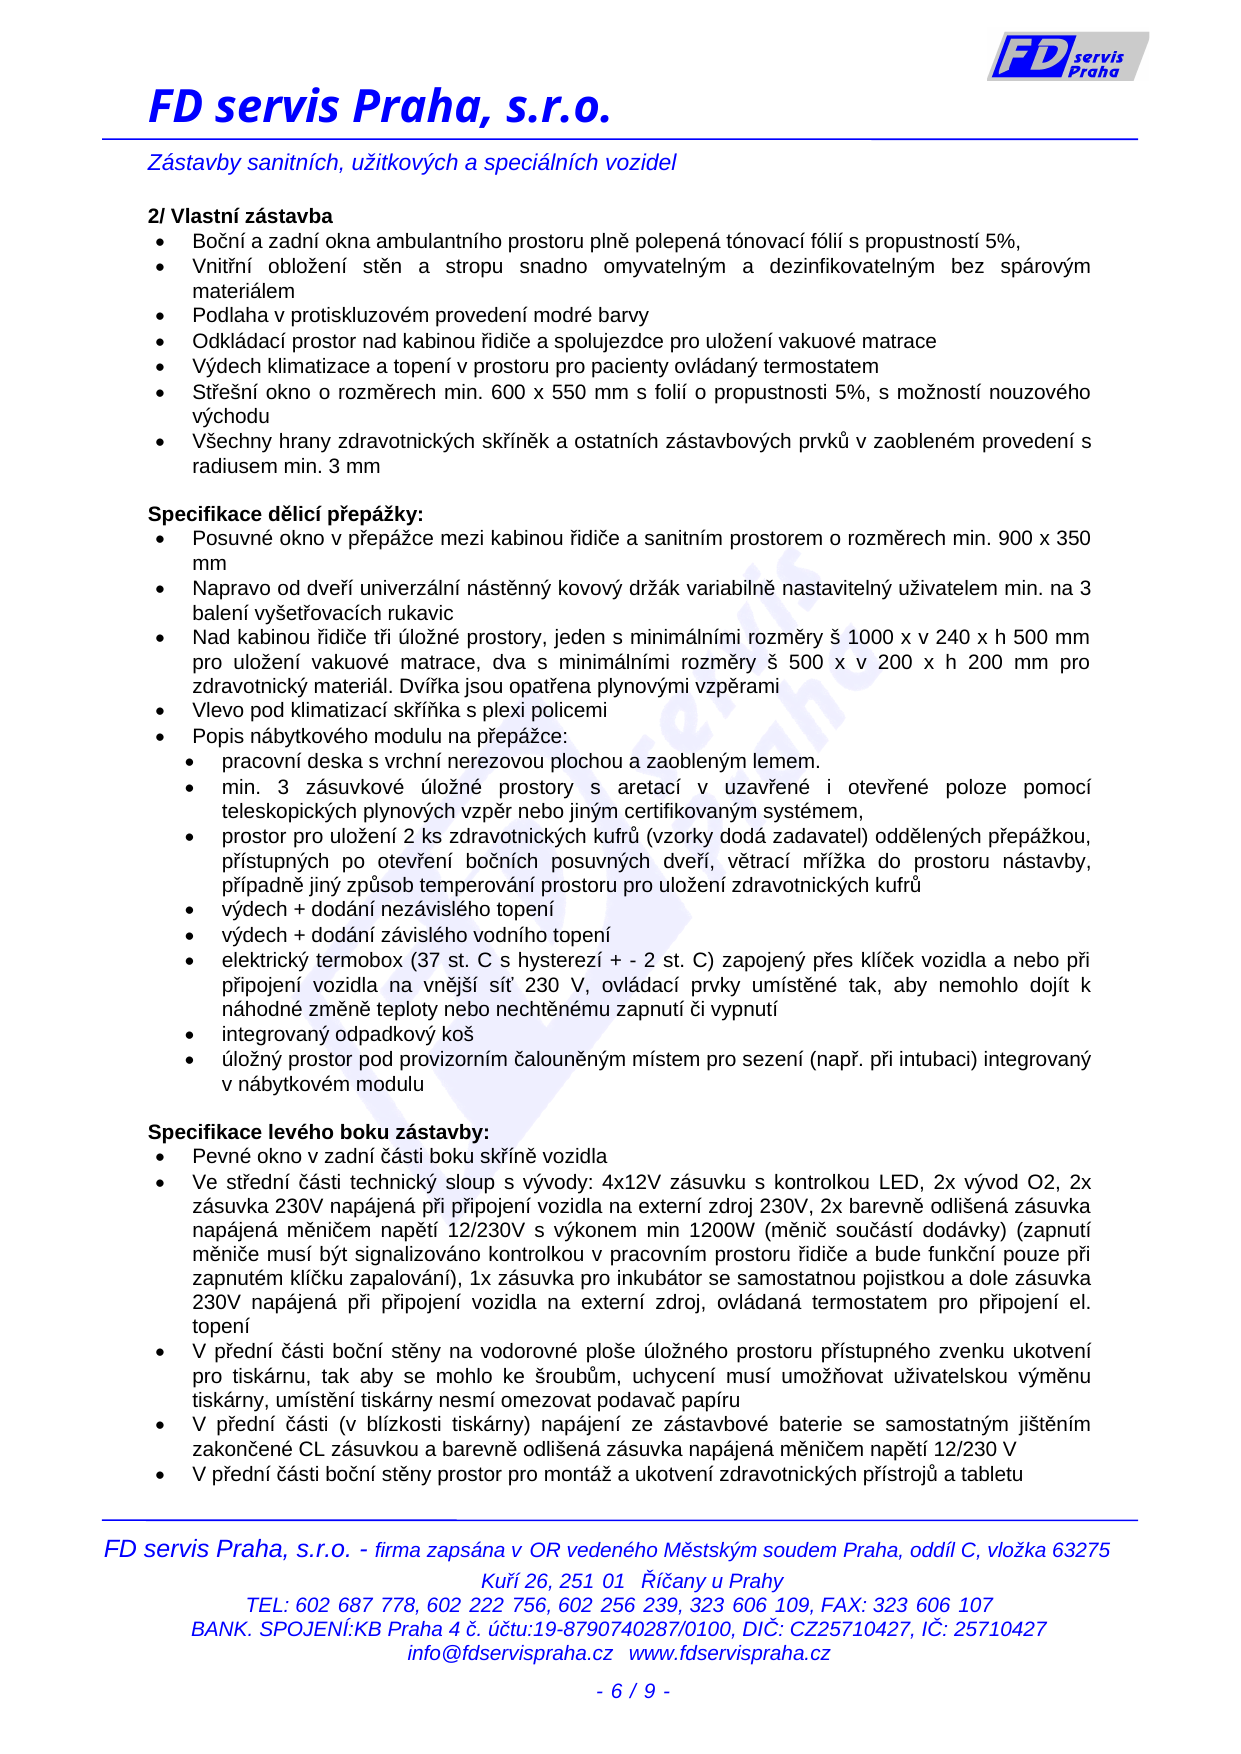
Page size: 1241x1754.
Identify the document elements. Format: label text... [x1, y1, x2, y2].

list Boční a zadní okna ambulantního prostoru plně polepená tónovací fólií s propustností 5%, [154, 228, 1092, 253]
list Všechny hrany zdravotnických skříněk a ostatních zástavbových prvků v zaobleném provedení s radiusem min. 3 mm [154, 428, 1092, 478]
list Posuvné okno v přepážce mezi kabinou řidiče a sanitním prostorem o rozměrech min. 900 x 350 mm [154, 526, 1092, 575]
list V přední části boční stěny na vodorovné ploše úložného prostoru přístupného zvenku ukotvení pro tiskárnu, tak aby se mohlo ke šroubům, uchycení musí umožňovat uživatelskou výměnu tiskárny, umístění tiskárny nesmí omezovat podavač papíru [154, 1338, 1092, 1411]
list Střešní okno o rozměrech min. 600 x 550 mm s folií o propustnosti 5%, s možností nouzového východu [154, 379, 1092, 428]
list Popis nábytkového modulu na přepážce: [154, 723, 1092, 748]
text Specifikace levého boku zástavby: [148, 1119, 1092, 1143]
list Odkládací prostor nad kabinou řidiče a spolujezdce pro uložení vakuové matrace [154, 328, 1092, 353]
list prostor pro uložení 2 ks zdravotnických kufrů (vzorky dodá zadavatel) oddělených přepážkou, přístupných po otevření bočních posuvných dveří, větrací mřížka do prostoru nástavby, případně jiný způsob temperování prostoru pro uložení zdravotnických kufrů [184, 823, 1092, 897]
text Specifikace dělicí přepážky: [148, 502, 1092, 526]
list výdech + dodání nezávislého topení [184, 897, 1092, 922]
list min. 3 zásuvkové úložné prostory s aretací v uzavřené i otevřené poloze pomocí teleskopických plynových vzpěr nebo jiným certifikovaným systémem, [184, 774, 1092, 823]
list V přední části boční stěny prostor pro montáž a ukotvení zdravotnických přístrojů a tabletu [154, 1461, 1092, 1486]
list výdech + dodání závislého vodního topení [184, 922, 1092, 947]
text 2/ Vlastní zástavba [148, 204, 1092, 228]
list elektrický termobox (37 st. C s hysterezí + - 2 st. C) zapojený přes klíček vozidla a nebo při připojení vozidla na vnější síť 230 V, ovládací prvky umístěné tak, aby nemohlo dojít k náhodné změně teploty nebo nechtěnému zapnutí či vypnutí [184, 947, 1092, 1021]
list V přední části (v blízkosti tiskárny) napájení ze zástavbové baterie se samostatným jištěním zakončené CL zásuvkou a barevně odlišená zásuvka napájená měničem napětí 12/230 V [154, 1411, 1092, 1461]
list Pevné okno v zadní části boku skříně vozidla [154, 1143, 1092, 1169]
list Výdech klimatizace a topení v prostoru pro pacienty ovládaný termostatem [154, 353, 1092, 379]
list úložný prostor pod provizorním čalouněným místem pro sezení (např. při intubaci) integrovaný v nábytkovém modulu [184, 1046, 1092, 1096]
list integrovaný odpadkový koš [184, 1021, 1092, 1046]
list Napravo od dveří univerzální nástěnný kovový držák variabilně nastavitelný uživatelem min. na 3 balení vyšetřovacích rukavic [154, 575, 1092, 624]
list pracovní deska s vrchní nerezovou plochou a zaobleným lemem. [184, 748, 1092, 774]
list Ve střední části technický sloup s vývody: 4x12V zásuvku s kontrolkou LED, 2x vývod O2, 2x zásuvka 230V napájená při připojení vozidla na externí zdroj 230V, 2x barevně odlišená zásuvka napájená měničem napětí 12/230V s výkonem min 1200W (měnič součástí dodávky) (zapnutí měniče musí být signalizováno kontrolkou v pracovním prostoru řidiče a bude funkční pouze při zapnutém klíčku zapalování), 1x zásuvka pro inkubátor se samostatnou pojistkou a dole zásuvka 230V napájená při připojení vozidla na externí zdroj, ovládaná termostatem pro připojení el. topení [154, 1169, 1092, 1338]
list Vlevo pod klimatizací skříňka s plexi policemi [154, 698, 1092, 723]
list Podlaha v protiskluzovém provedení modré barvy [154, 303, 1092, 328]
list Vnitřní obložení stěn a stropu snadno omyvatelným a dezinfikovatelným bez spárovým materiálem [154, 253, 1092, 303]
list Nad kabinou řidiče tři úložné prostory, jeden s minimálními rozměry š 1000 x v 240 x h 500 mm pro uložení vakuové matrace, dva s minimálními rozměry š 500 x v 200 x h 200 mm pro zdravotnický materiál. Dvířka jsou opatřena plynovými vzpěrami [154, 624, 1092, 698]
